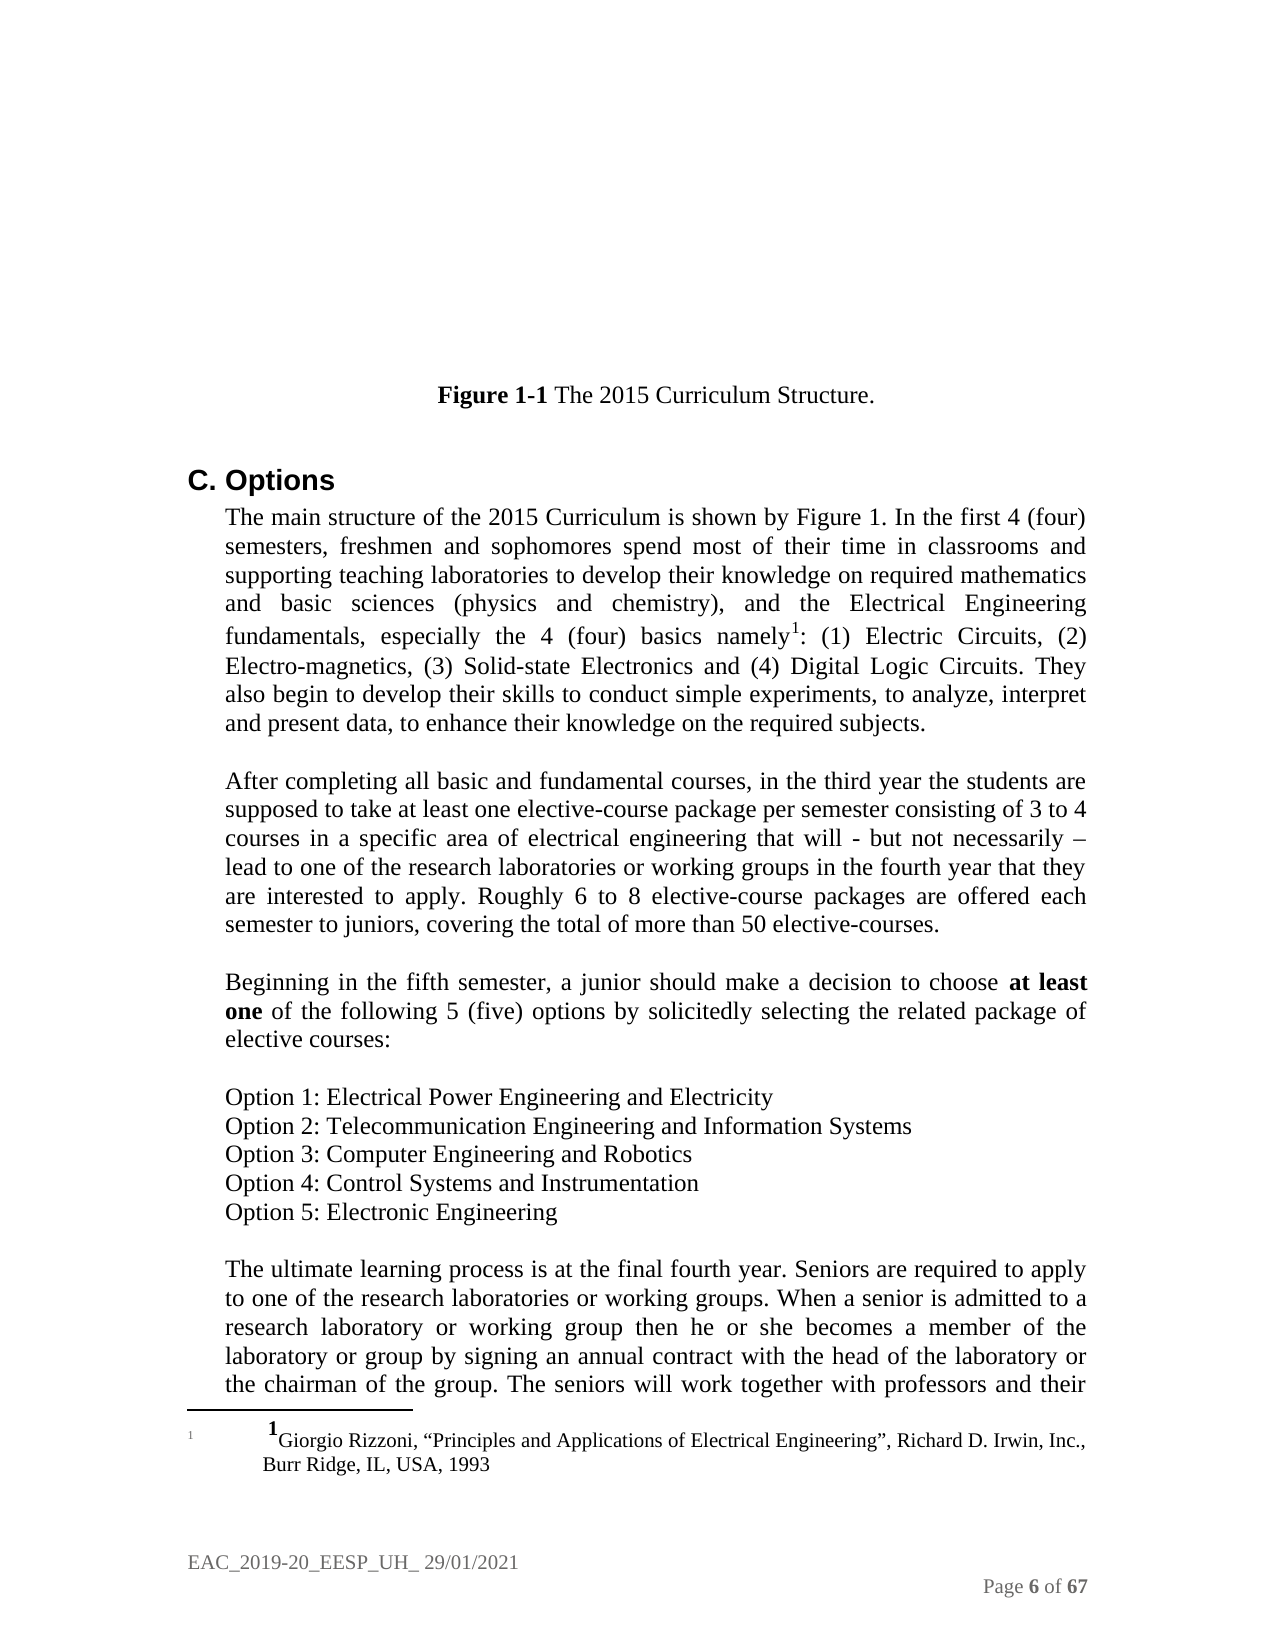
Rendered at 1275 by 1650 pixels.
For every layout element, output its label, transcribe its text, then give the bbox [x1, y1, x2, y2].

text Option 5: Electronic Engineering [225, 1197, 1087, 1226]
text Figure 1-1 The 2015 Curriculum Structure. [225, 380, 1087, 409]
subtitle Options [187, 462, 1087, 496]
list The main structure of the 2015 Curriculum is shown by Figure 1. In the first 4 (four) semesters, freshmen and sophomores spend most of their time in classrooms and supporting teaching laboratories to develop their knowledge on required mathematics and basic sciences (physics and chemistry), and the Electrical Engineering fundamentals, especially the 4 (four) basics namely: (1) Electric Circuits, (2) Electro-magnetics, (3) Solid-state Electronics and (4) Digital Logic Circuits. They also begin to develop their skills to conduct simple experiments, to analyze, interpret and present data, to enhance their knowledge on the required subjects. [225, 502, 1087, 737]
text Beginning in the fifth semester, a junior should make a decision to choose at least one of the following 5 (five) options by solicitedly selecting the related package of elective courses: [225, 967, 1087, 1053]
text After completing all basic and fundamental courses, in the third year the students are supposed to take at least one elective-course package per semester consisting of 3 to 4 courses in a specific area of electrical engineering that will - but not necessarily – lead to one of the research laboratories or working groups in the fourth year that they are interested to apply. Roughly 6 to 8 elective-course packages are offered each semester to juniors, covering the total of more than 50 elective-courses. [225, 766, 1087, 938]
text Option 1: Electrical Power Engineering and Electricity [225, 1082, 1087, 1111]
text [225, 1254, 1087, 1398]
text Option 2: Telecommunication Engineering and Information Systems [225, 1111, 1087, 1139]
text Option 3: Computer Engineering and Robotics [225, 1139, 1087, 1168]
text Option 4: Control Systems and Instrumentation [225, 1168, 1087, 1197]
